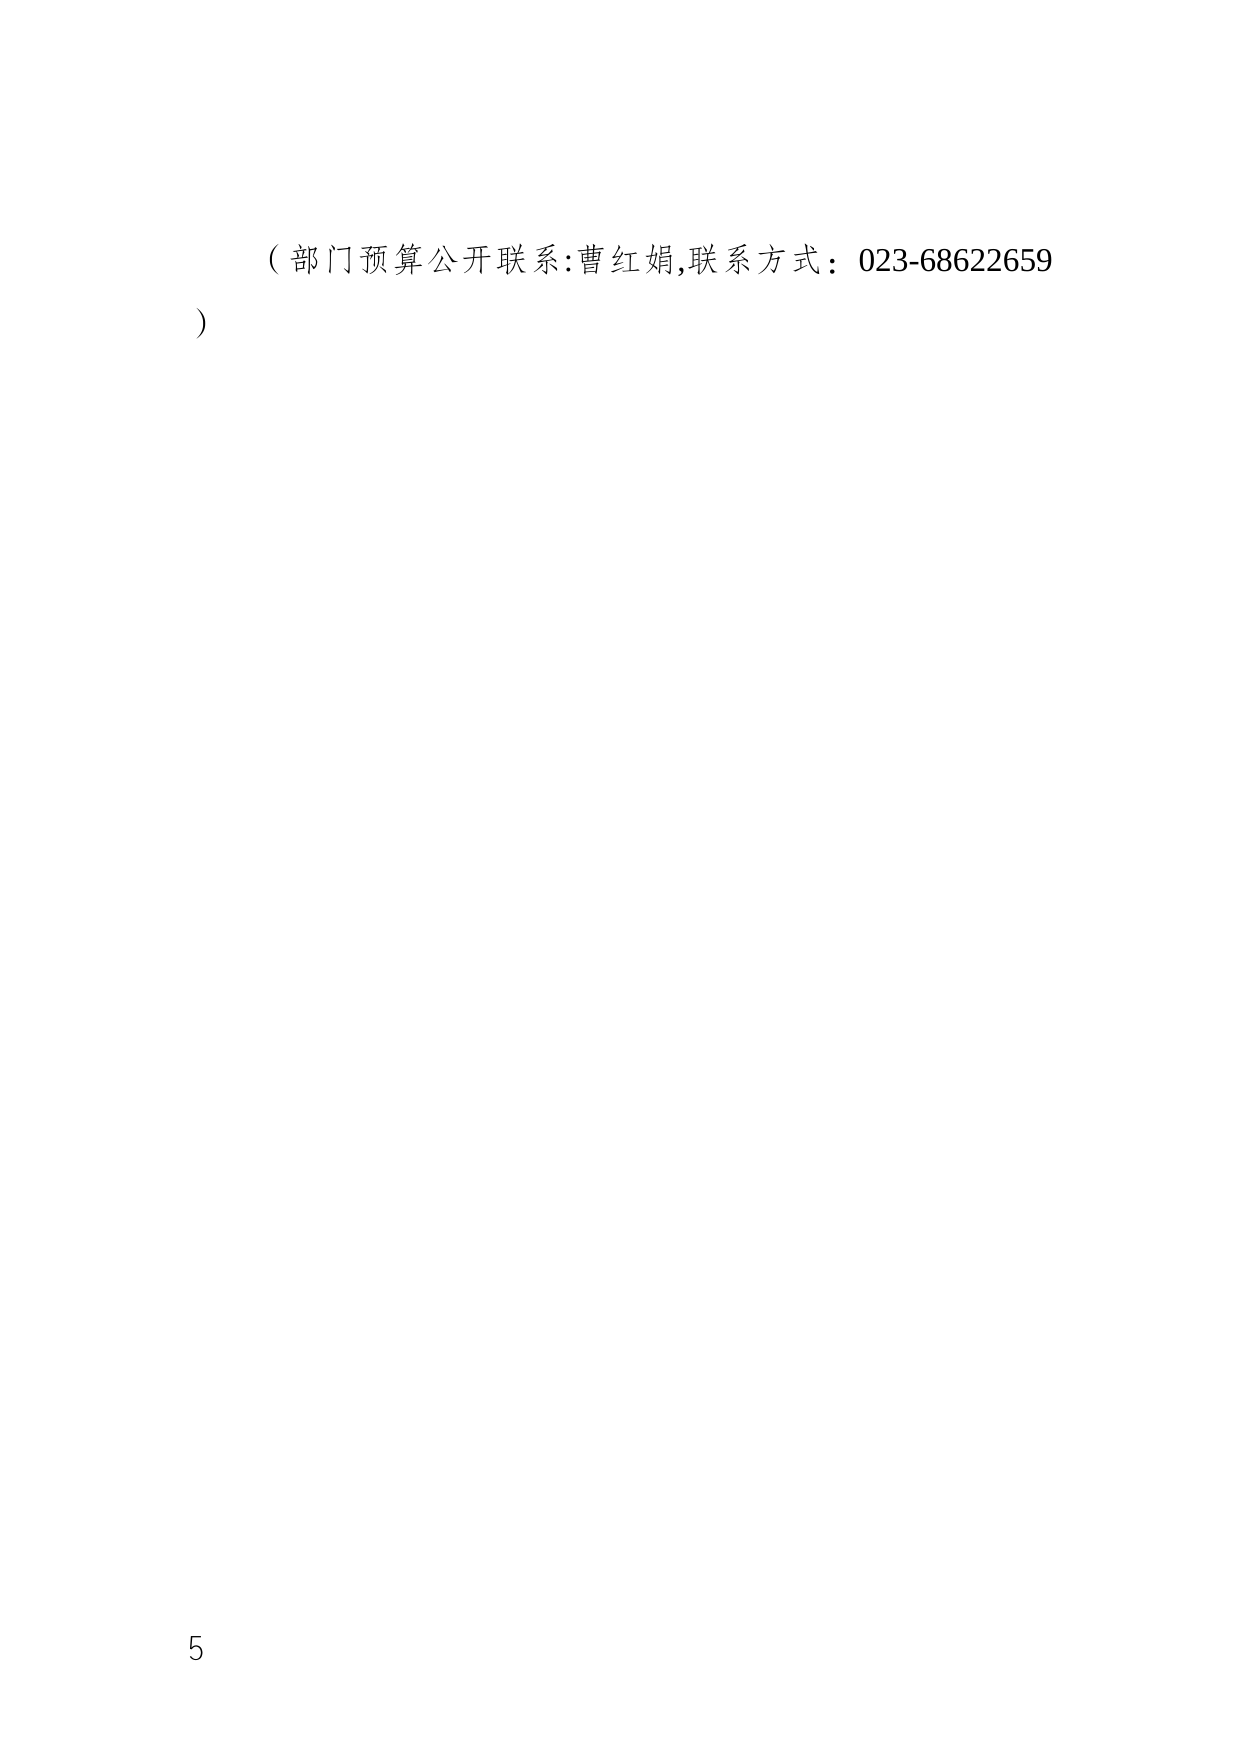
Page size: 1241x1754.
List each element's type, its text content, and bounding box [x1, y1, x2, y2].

text （部门预算公开联系:曹红娟,联系方式：023-68622659 ） [187, 227, 1053, 357]
